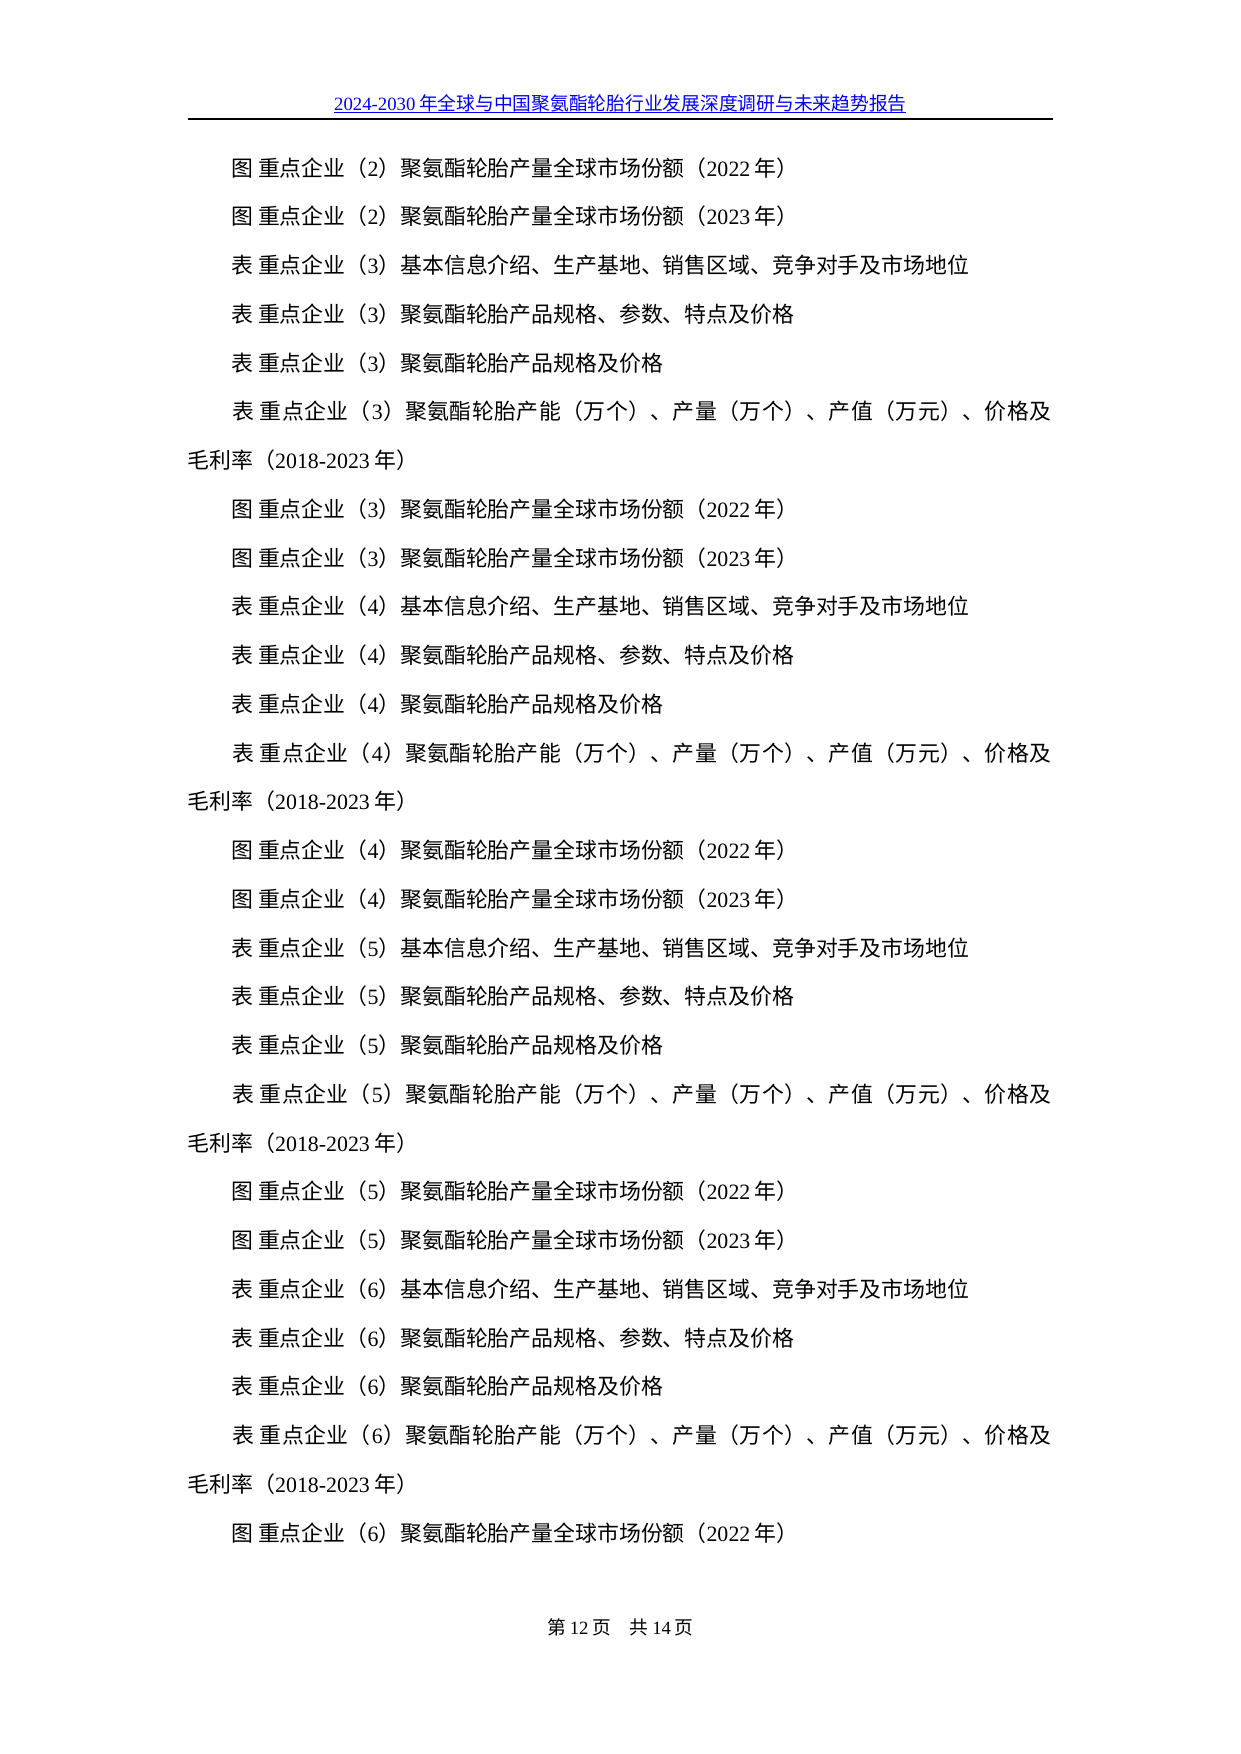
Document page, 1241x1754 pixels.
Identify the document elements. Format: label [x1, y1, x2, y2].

text [187, 150, 1053, 1548]
